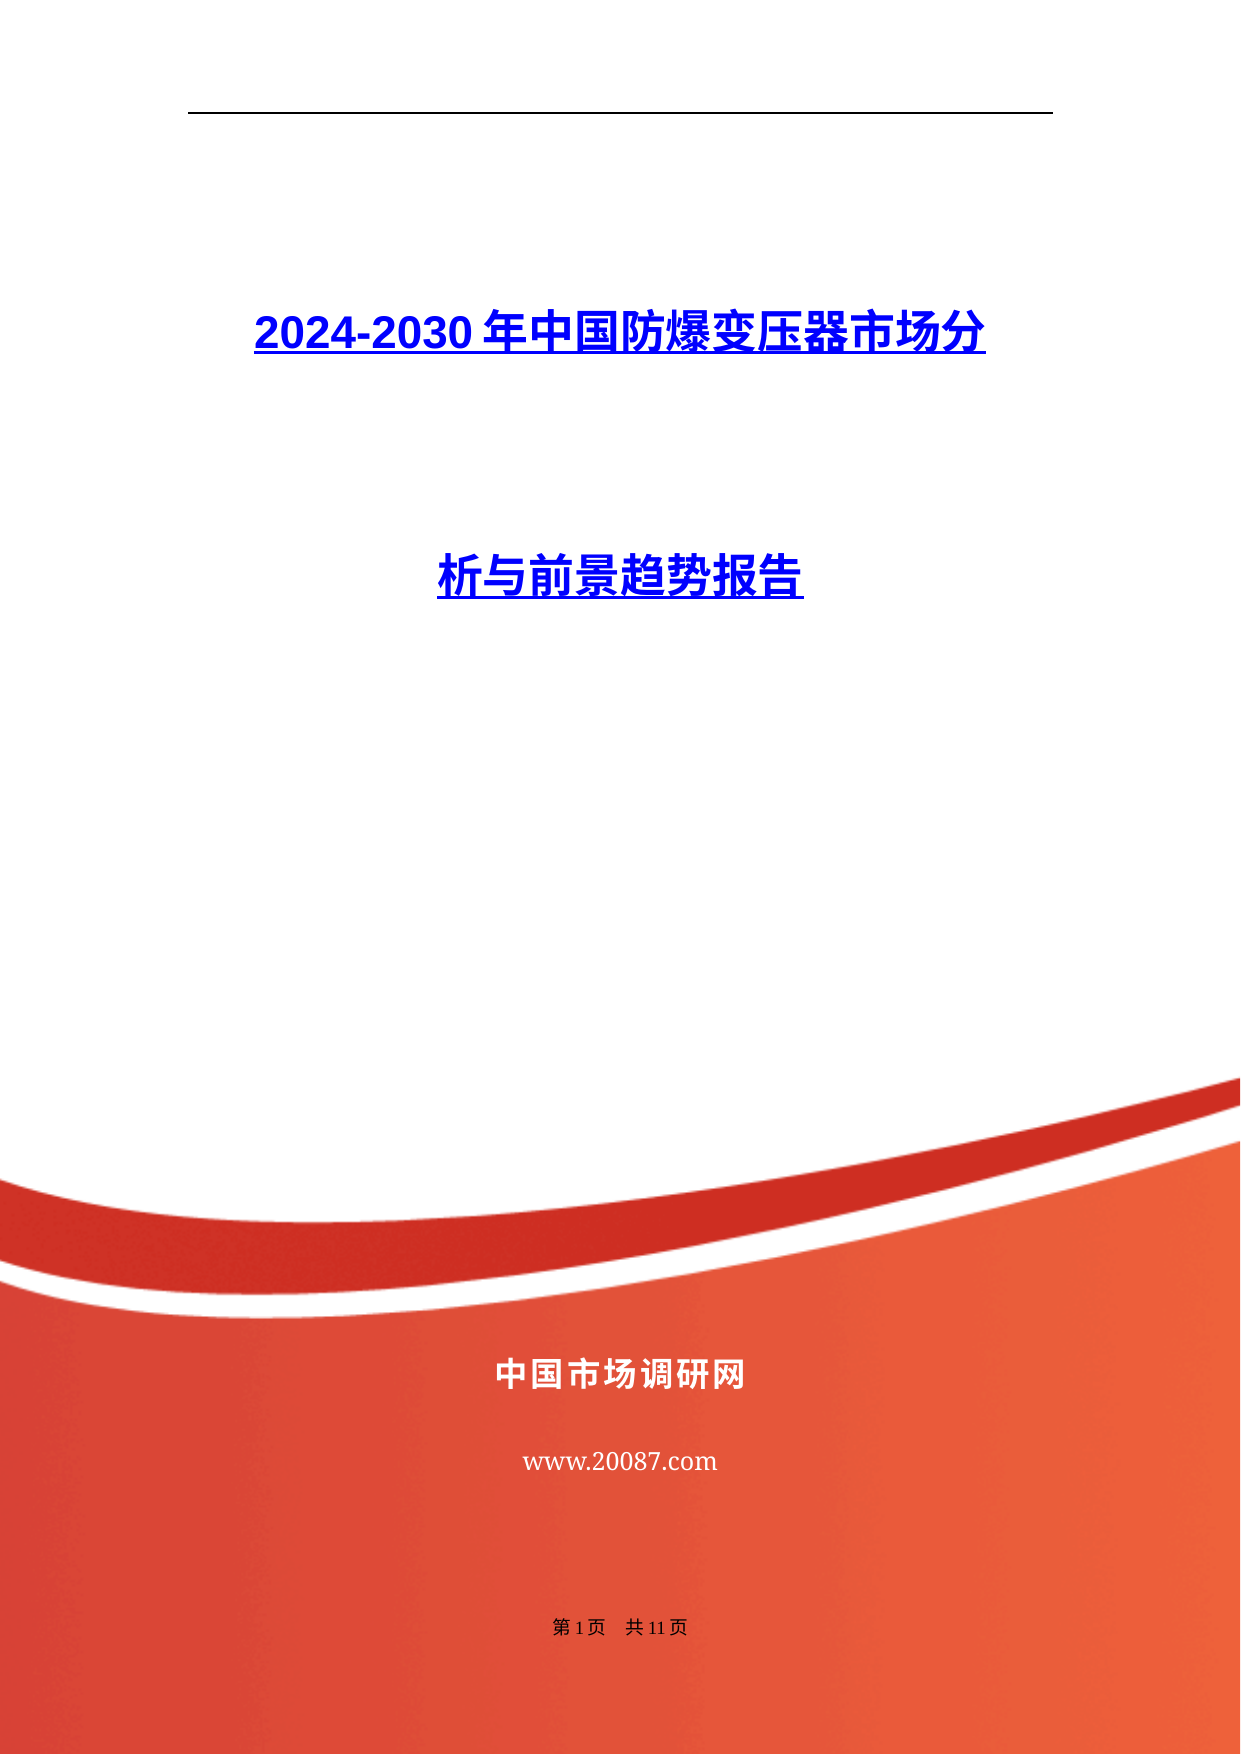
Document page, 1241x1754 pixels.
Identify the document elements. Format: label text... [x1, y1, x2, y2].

table_header 2024-2030年中国防爆变压器市场分析与前景趋势报告 [188, 207, 1053, 773]
text www.20087.com [187, 1428, 1053, 1493]
picture [0, 1006, 1241, 1754]
subtitle 中国市场调研网 [187, 1339, 1053, 1404]
